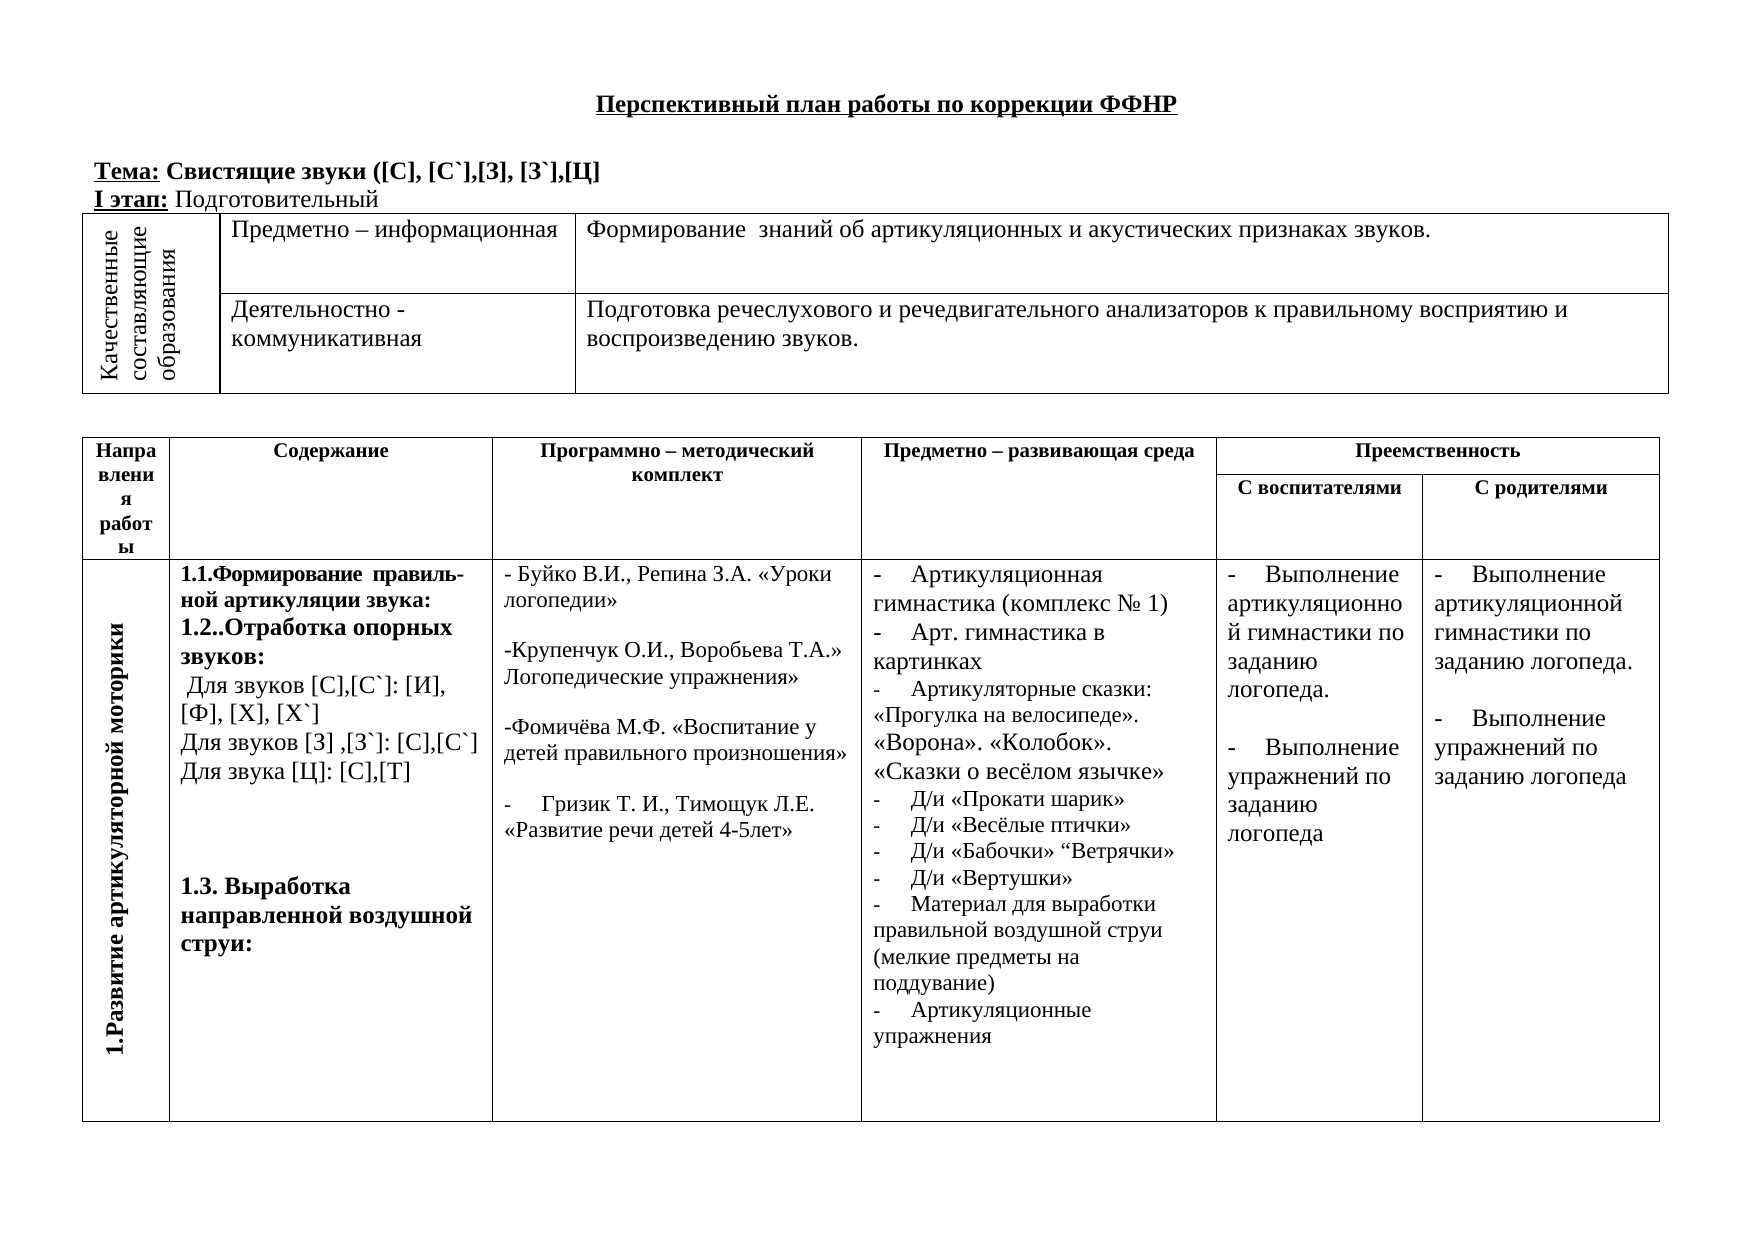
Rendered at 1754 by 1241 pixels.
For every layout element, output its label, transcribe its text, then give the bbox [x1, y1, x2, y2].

table_header Предметно – информационная [221, 214, 575, 293]
table_header Предметно – развивающая среда [862, 438, 1216, 558]
table_cell 1.1.Формирование правильной артикуляции звука: 1.2..Отработка опорных звуков: Для звуков [С],[С`]: [И], [Ф], [Х], [Х`] Для звуков [З] ,[З`]: [С],[С`] Для звука [Ц]: [С],[Т] 1.3. Выработка направленной воздушной струи: [170, 560, 492, 1121]
table_header Формирование знаний об артикуляционных и акустических признаках звуков. [576, 214, 1668, 293]
table_cell Выполнение артикуляционной гимнастики по заданию логопеда. Выполнение упражнений по заданию логопеда [1423, 560, 1659, 1121]
table_cell С родителями [1423, 475, 1659, 558]
table_header Качественные составляющие образования [83, 214, 219, 393]
table_cell Выполнение артикуляционной гимнастики по заданию логопеда. Выполнение упражнений по заданию логопеда [1217, 560, 1422, 1121]
table_header Содержание [170, 438, 492, 558]
table_cell Артикуляционная гимнастика (комплекс № 1) Арт. гимнастика в картинках Артикуляторные сказки: «Прогулка на велосипеде». «Ворона». «Колобок». «Сказки о весёлом язычке» Д/и «Прокати шарик» Д/и «Весёлые птички» Д/и «Бабочки» “Ветрячки» Д/и «Вертушки» Материал для выработки правильной воздушной струи (мелкие предметы на поддувание) Артикуляционные упражнения [862, 560, 1216, 1121]
table_cell Подготовка речеслухового и речедвигательного анализаторов к правильному восприятию и воспроизведению звуков. [576, 294, 1668, 393]
table_cell 1.Развитие артикуляторной моторики [83, 560, 169, 1121]
table_header Направления работы [83, 438, 169, 558]
text Тема: Свистящие звуки ([С], [С`],[З], [З`],[Ц] [94, 156, 1679, 184]
table_cell С воспитателями [1217, 475, 1422, 558]
text Перспективный план работы по коррекции ФФНР [94, 89, 1679, 117]
table_header Преемственность [1217, 438, 1659, 473]
table_cell Деятельностно - коммуникативная [221, 294, 575, 393]
text I этап: Подготовительный [94, 184, 1679, 213]
table_cell - Буйко В.И., Репина З.А. «Уроки логопедии» -Крупенчук О.И., Воробьева Т.А.» Логопедические упражнения» -Фомичёва М.Ф. «Воспитание у детей правильного произношения» Гризик Т. И., Тимощук Л.Е. «Развитие речи детей 4-5лет» [493, 560, 861, 1121]
table_header Программно – методический комплект [493, 438, 861, 558]
